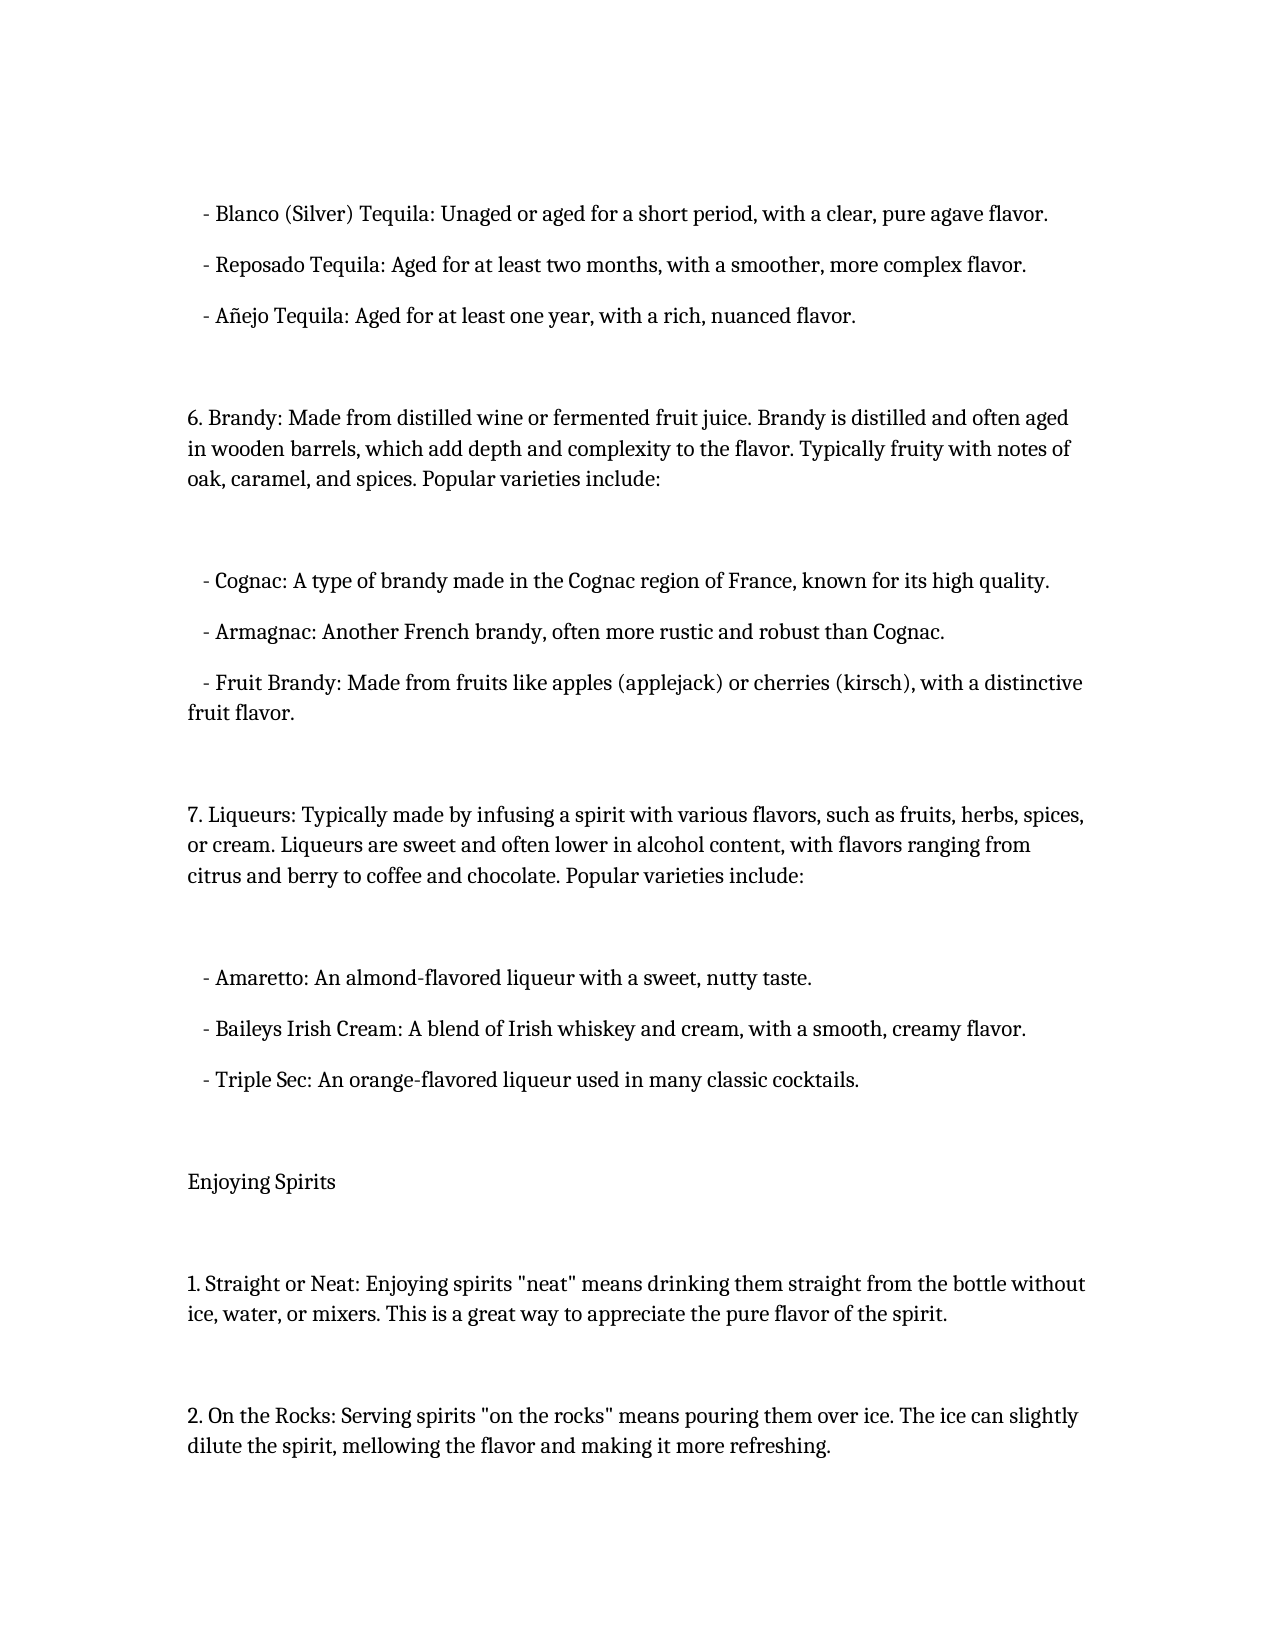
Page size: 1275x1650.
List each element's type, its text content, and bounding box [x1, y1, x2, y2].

text - Armagnac: Another French brandy, often more rustic and robust than Cognac. [187, 619, 1087, 645]
text 6. Brandy: Made from distilled wine or fermented fruit juice. Brandy is distilled and often aged in wooden barrels, which add depth and complexity to the flavor. Typically fruity with notes of oak, caramel, and spices. Popular varieties include: [187, 405, 1087, 492]
text - Triple Sec: An orange-flavored liqueur used in many classic cocktails. [187, 1067, 1087, 1093]
text - Añejo Tequila: Aged for at least one year, with a rich, nuanced flavor. [187, 303, 1087, 329]
text 7. Liqueurs: Typically made by infusing a spirit with various flavors, such as fruits, herbs, spices, or cream. Liqueurs are sweet and often lower in alcohol content, with flavors ranging from citrus and berry to coffee and chocolate. Popular varieties include: [187, 802, 1087, 889]
text Enjoying Spirits [187, 1169, 1087, 1195]
text - Fruit Brandy: Made from fruits like apples (applejack) or cherries (kirsch), with a distinctive fruit flavor. [187, 670, 1087, 726]
text - Cognac: A type of brandy made in the Cognac region of France, known for its high quality. [187, 568, 1087, 594]
text - Baileys Irish Cream: A blend of Irish whiskey and cream, with a smooth, creamy flavor. [187, 1016, 1087, 1042]
text - Blanco (Silver) Tequila: Unaged or aged for a short period, with a clear, pure agave flavor. [187, 201, 1087, 227]
text - Reposado Tequila: Aged for at least two months, with a smoother, more complex flavor. [187, 252, 1087, 278]
text 2. On the Rocks: Serving spirits "on the rocks" means pouring them over ice. The ice can slightly dilute the spirit, mellowing the flavor and making it more refreshing. [187, 1403, 1087, 1460]
text - Amaretto: An almond-flavored liqueur with a sweet, nutty taste. [187, 964, 1087, 991]
text 1. Straight or Neat: Enjoying spirits "neat" means drinking them straight from the bottle without ice, water, or mixers. This is a great way to appreciate the pure flavor of the spirit. [187, 1271, 1087, 1327]
